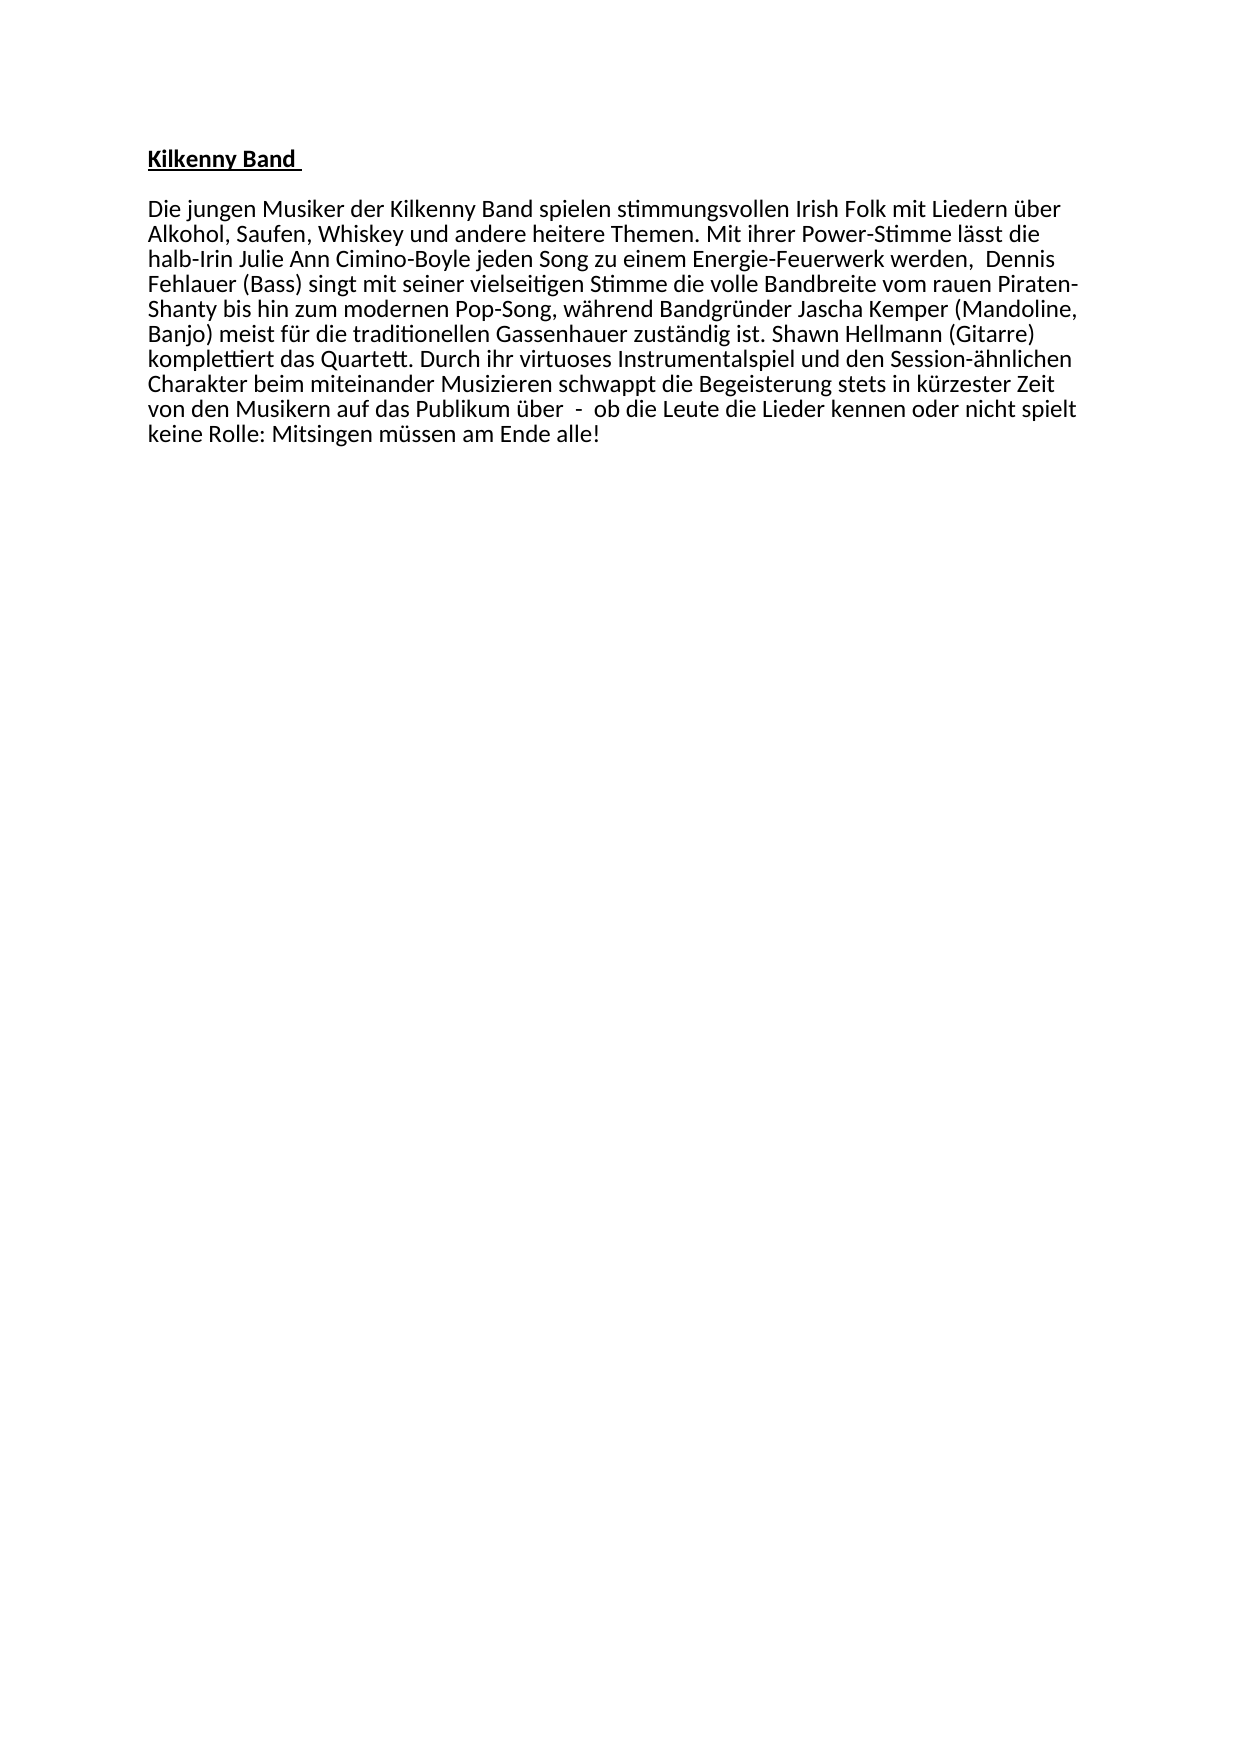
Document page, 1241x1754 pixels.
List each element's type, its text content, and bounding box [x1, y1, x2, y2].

text Die jungen Musiker der Kilkenny Band spielen stimmungsvollen Irish Folk mit Liedern über Alkohol, Saufen, Whiskey und andere heitere Themen. Mit ihrer Power-Stimme lässt die halb-Irin Julie Ann Cimino-Boyle jeden Song zu einem Energie-Feuerwerk werden, Dennis Fehlauer (Bass) singt mit seiner vielseitigen Stimme die volle Bandbreite vom rauen Piraten-Shanty bis hin zum modernen Pop-Song, während Bandgründer Jascha Kemper (Mandoline, Banjo) meist für die traditionellen Gassenhauer zuständig ist. Shawn Hellmann (Gitarre) komplettiert das Quartett. Durch ihr virtuoses Instrumentalspiel und den Session-ähnlichen Charakter beim miteinander Musizieren schwappt die Begeisterung stets in kürzester Zeit von den Musikern auf das Publikum über - ob die Leute die Lieder kennen oder nicht spielt keine Rolle: Mitsingen müssen am Ende alle! [148, 198, 1093, 448]
text Kilkenny Band [148, 148, 1093, 173]
